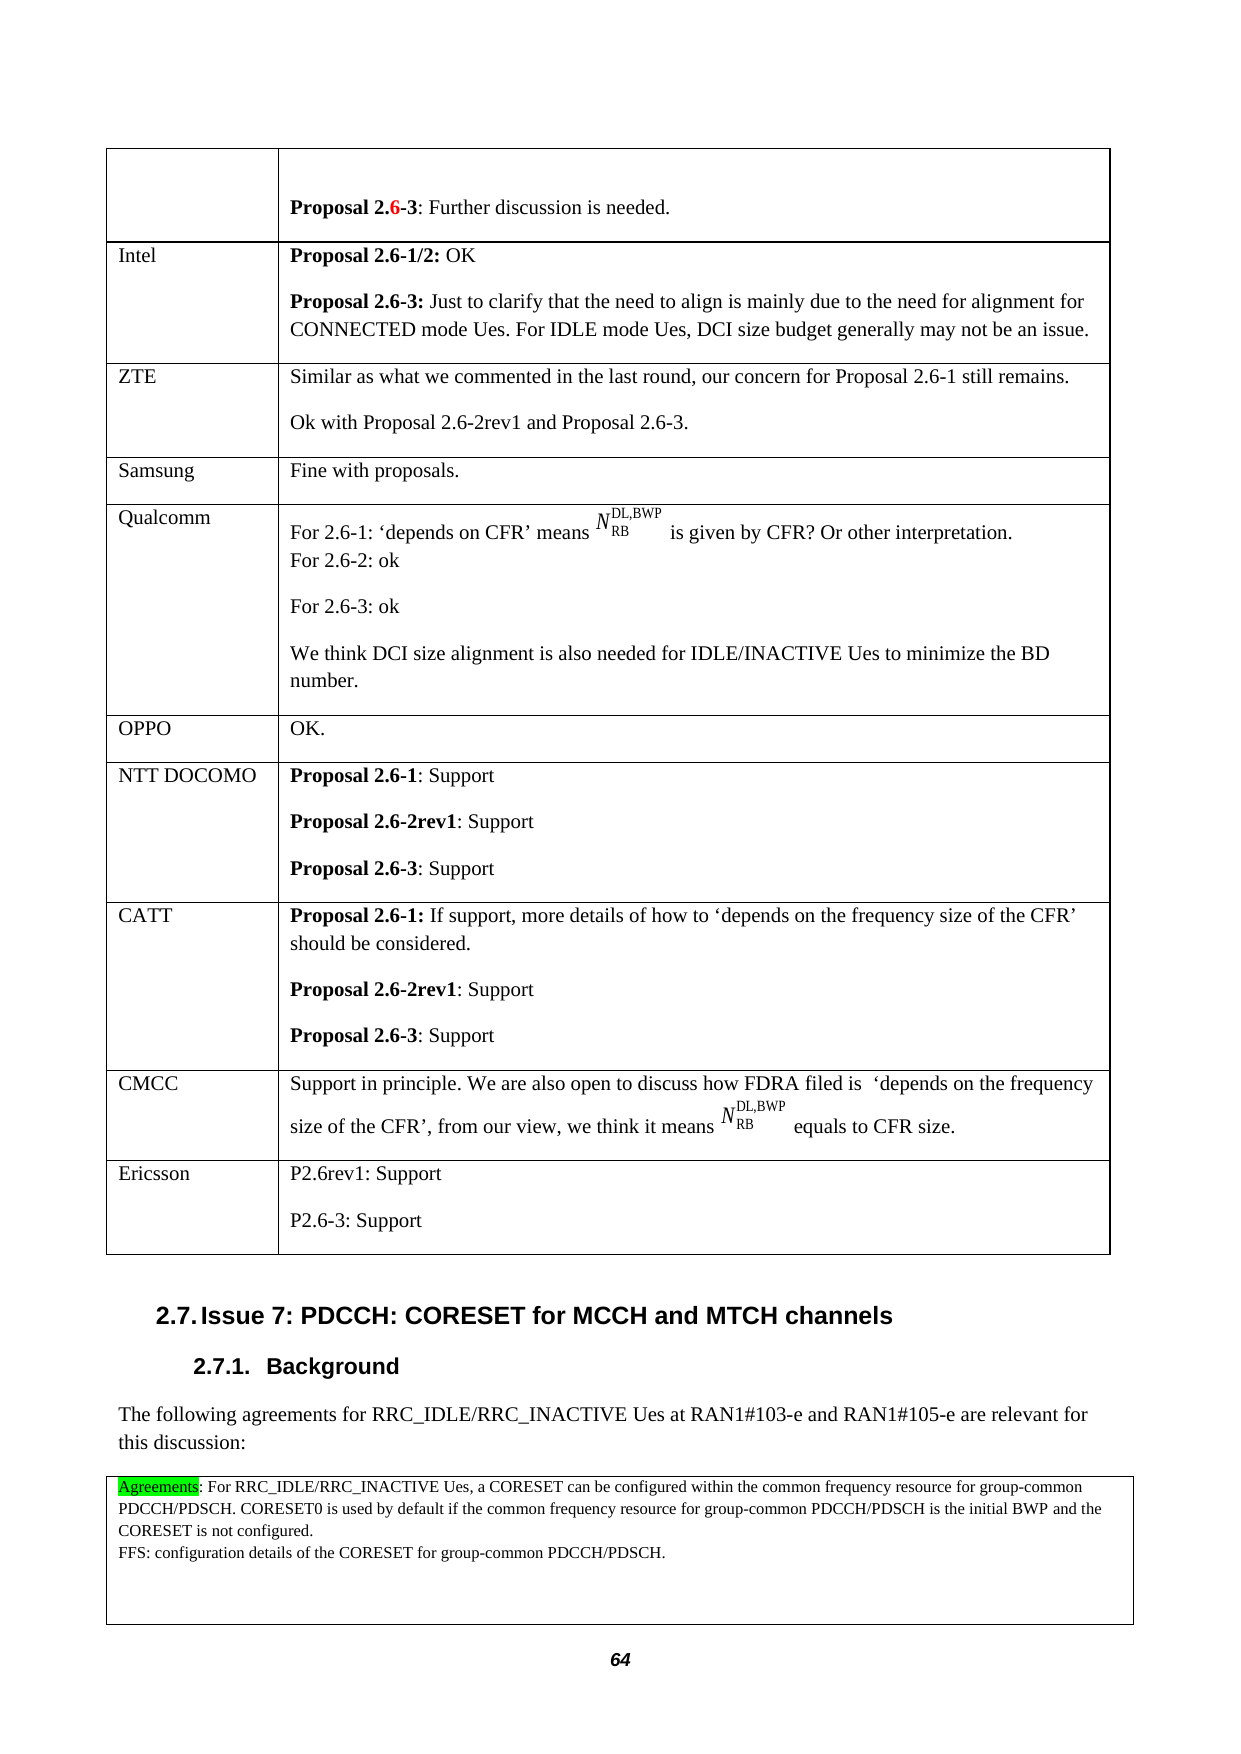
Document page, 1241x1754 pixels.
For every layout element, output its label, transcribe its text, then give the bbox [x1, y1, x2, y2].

table_cell OK. [279, 716, 1109, 762]
table_cell OPPO [107, 716, 278, 762]
table_cell Proposal 2.6-1/2: OK Proposal 2.6-3: Just to clarify that the need to align is mainly due to the need for alignment for CONNECTED mode Ues. For IDLE mode Ues, DCI size budget generally may not be an issue. [279, 243, 1109, 363]
text The following agreements for RRC_IDLE/RRC_INACTIVE Ues at RAN1#103-e and RAN1#105-e are relevant for this discussion: [118, 1402, 1122, 1454]
table_cell For 2.6-1: ‘depends on CFR’ means is given by CFR? Or other interpretation. For 2.6-2: ok For 2.6-3: ok We think DCI size alignment is also needed for IDLE/INACTIVE Ues to minimize the BD number. [279, 505, 1109, 714]
table_cell NTT DOCOMO [107, 763, 278, 902]
table_cell Support in principle. We are also open to discuss how FDRA filed is ‘depends on the frequency size of the CFR’, from our view, we think it means equals to CFR size. [279, 1071, 1109, 1160]
table_cell CATT [107, 903, 278, 1070]
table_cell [279, 149, 1109, 241]
subtitle Issue 7: PDCCH: CORESET for MCCH and MTCH channels [156, 1301, 1122, 1330]
table_cell Qualcomm [107, 505, 278, 714]
table_cell Samsung [107, 458, 278, 504]
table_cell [107, 149, 278, 241]
table_cell ZTE [107, 364, 278, 457]
subtitle Background [193, 1353, 1122, 1379]
table_cell Similar as what we commented in the last round, our concern for Proposal 2.6-1 still remains. Ok with Proposal 2.6-2rev1 and Proposal 2.6-3. [279, 364, 1109, 457]
table_cell Ericsson [107, 1161, 278, 1254]
table_cell Intel [107, 243, 278, 363]
table_cell P2.6rev1: Support P2.6-3: Support [279, 1161, 1109, 1254]
table_cell Proposal 2.6-1: Support Proposal 2.6-2rev1: Support Proposal 2.6-3: Support [279, 763, 1109, 902]
table_cell CMCC [107, 1071, 278, 1160]
table_cell Fine with proposals. [279, 458, 1109, 504]
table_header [107, 1477, 1133, 1624]
table_cell Proposal 2.6-1: If support, more details of how to ‘depends on the frequency size of the CFR’ should be considered. Proposal 2.6-2rev1: Support Proposal 2.6-3: Support [279, 903, 1109, 1070]
